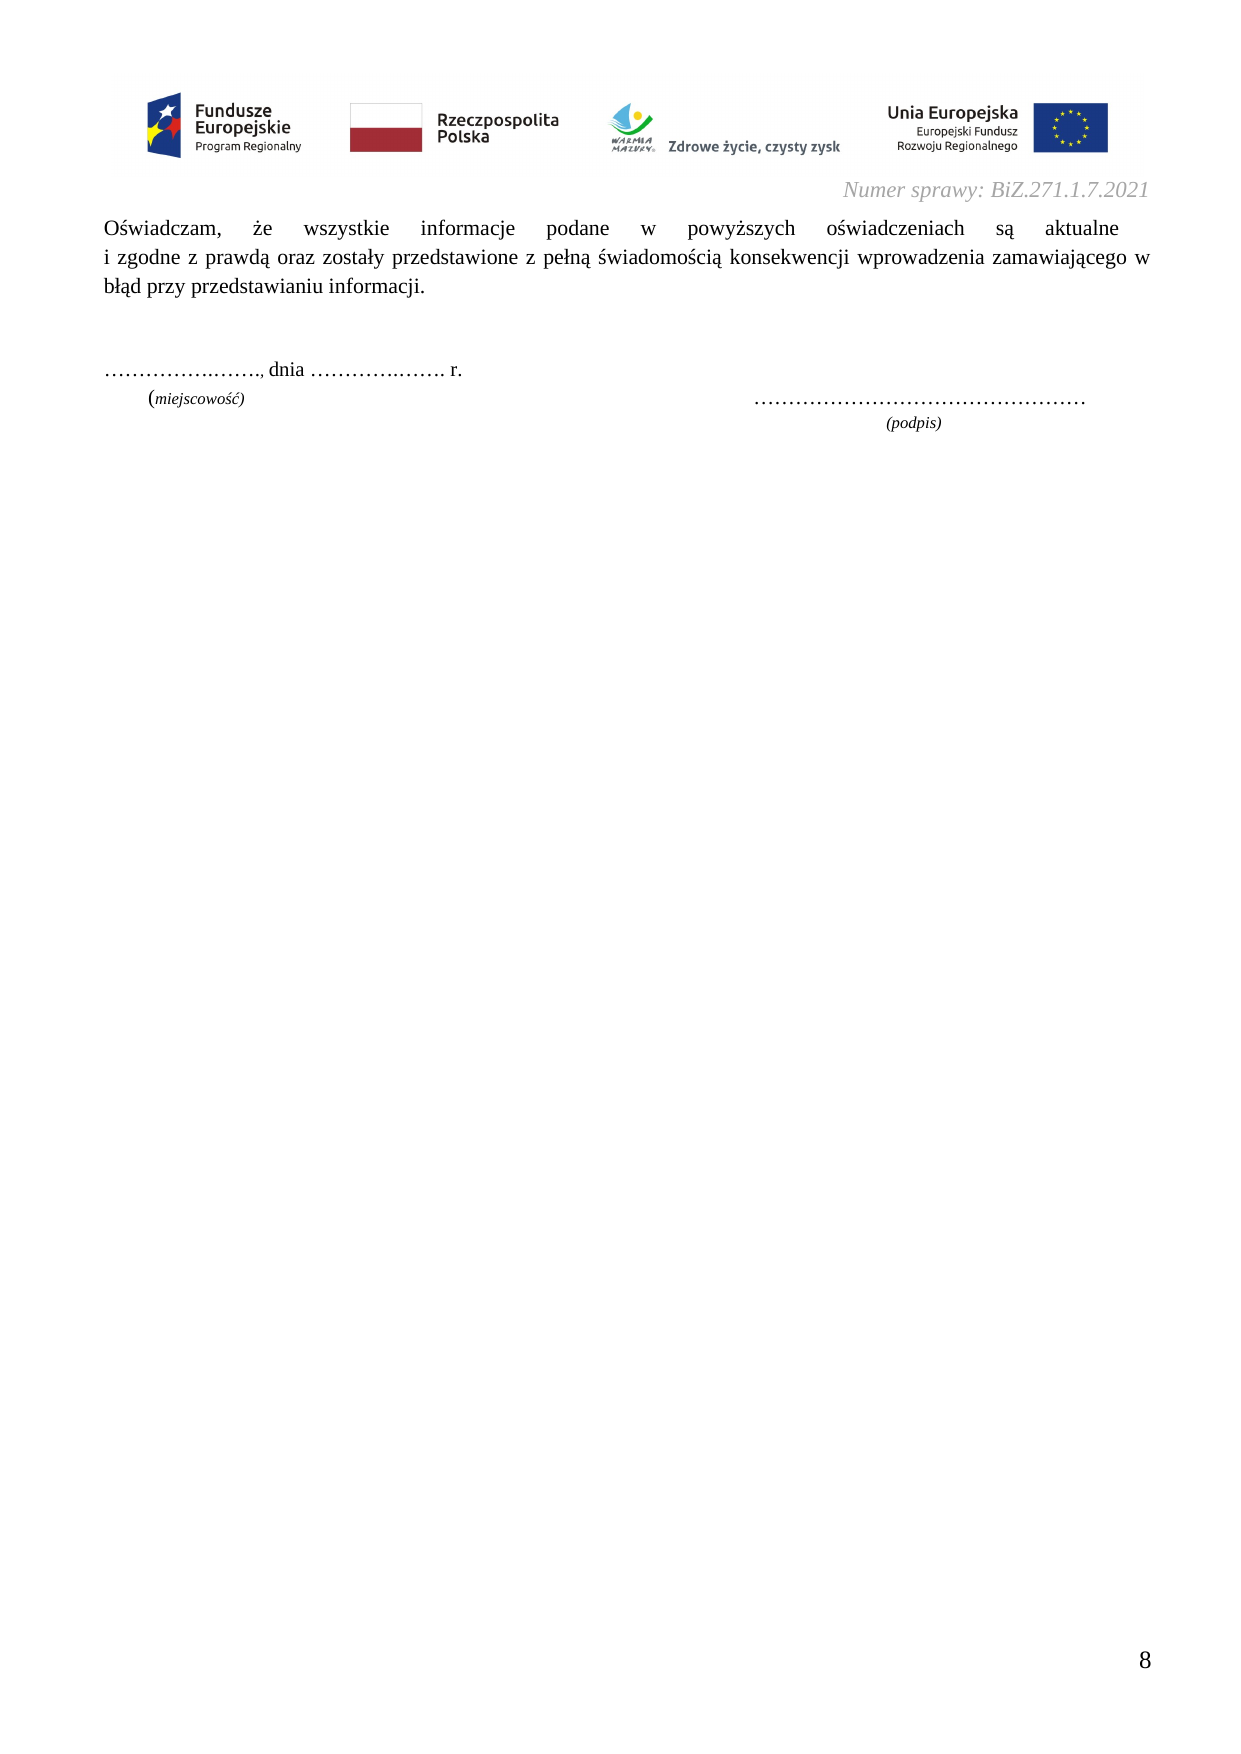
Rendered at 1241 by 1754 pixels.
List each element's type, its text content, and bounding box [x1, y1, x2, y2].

text (miejscowość) ………………………………………… [103, 385, 1152, 409]
text Oświadczam, że wszystkie informacje podane w powyższych oświadczeniach są aktualne i zgodne z prawdą oraz zostały przedstawione z pełną świadomością konsekwencji wprowadzenia zamawiającego w błąd przy przedstawianiu informacji. [103, 215, 1152, 298]
text …………….……., dnia ………….……. r. [103, 357, 1152, 381]
text (podpis) [103, 412, 1152, 432]
picture [111, 73, 1144, 177]
